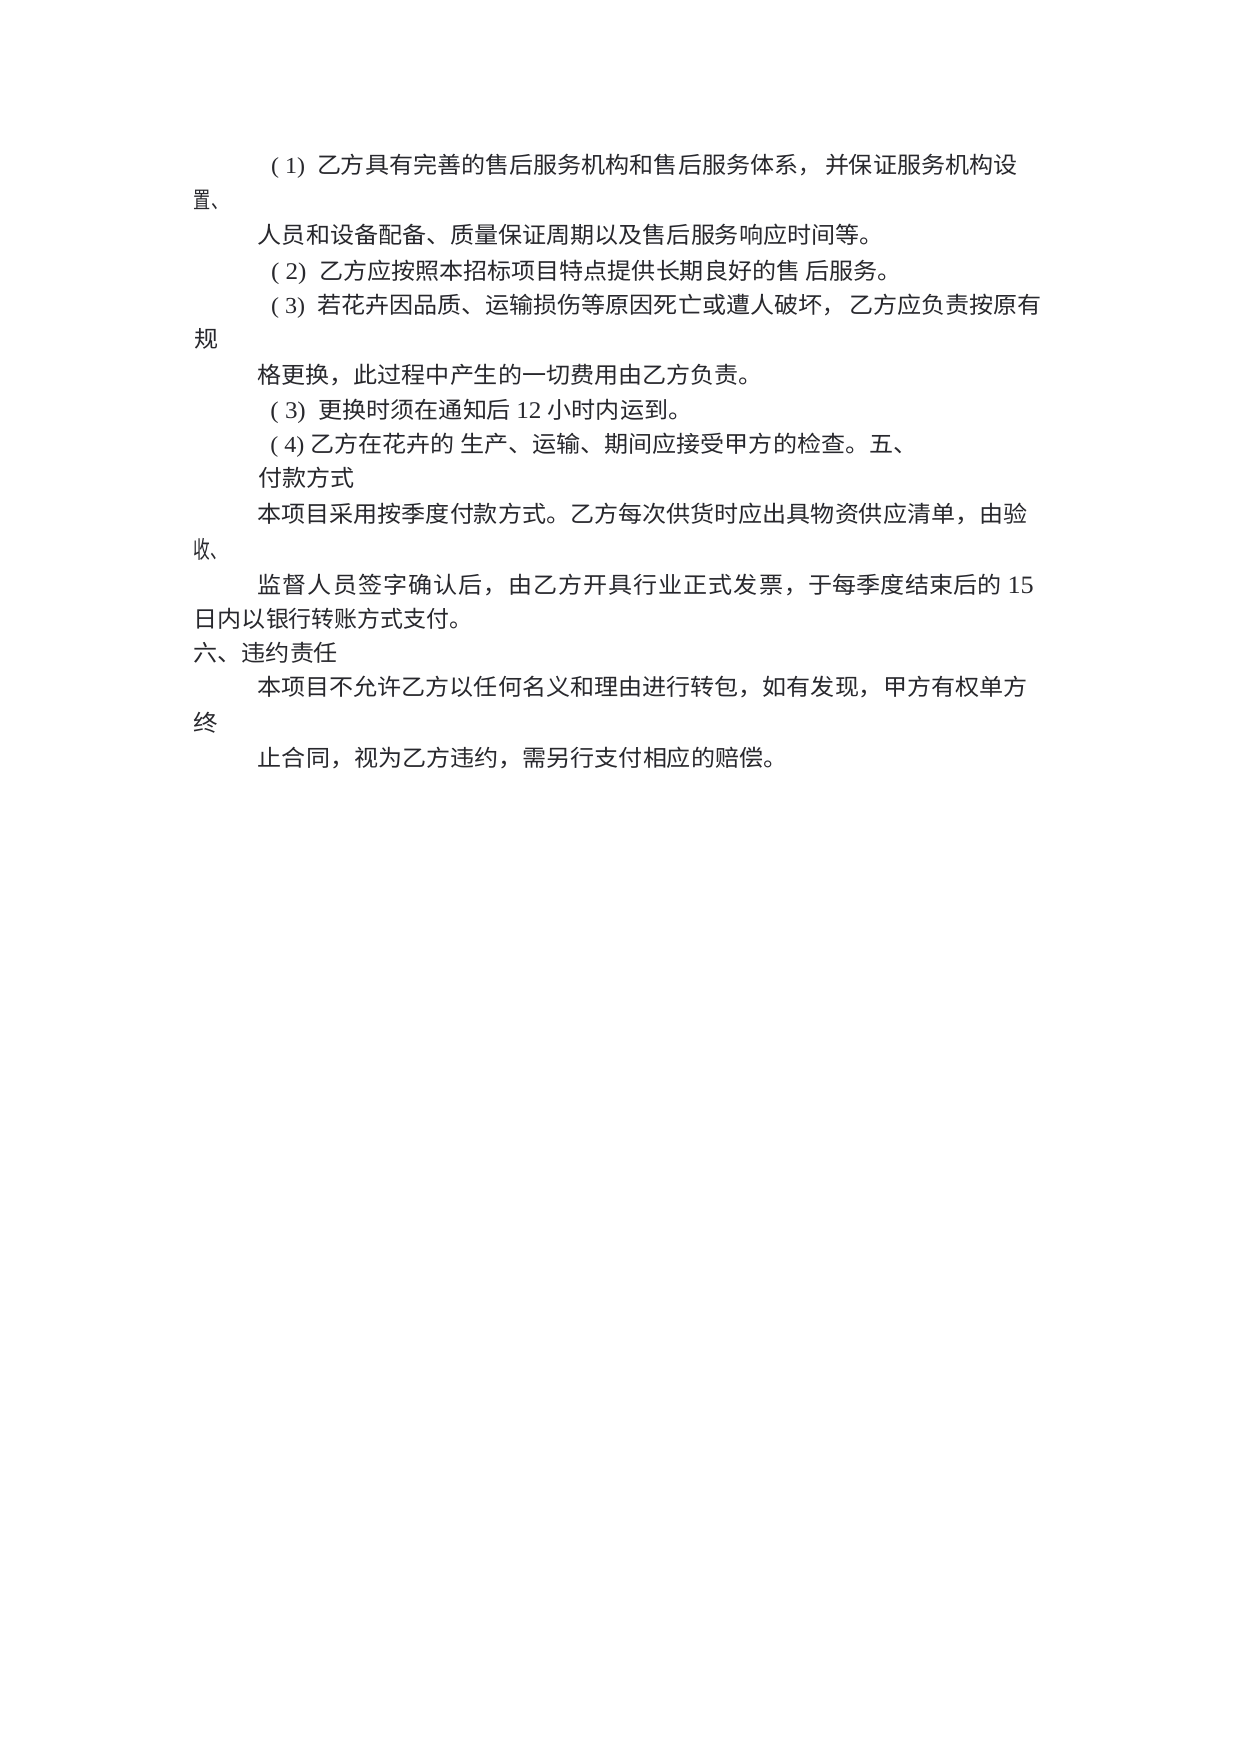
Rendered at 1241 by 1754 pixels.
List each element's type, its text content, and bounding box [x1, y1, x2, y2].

text 本项目采用按季度付款方式。乙方每次供货时应出具物资供应清单，由验 [257, 496, 1071, 529]
text ( 3) 更换时须在通知后 12 小时内运到。 [270, 391, 1071, 425]
text 终 [194, 704, 1071, 738]
text 格更换，此过程中产生的一切费用由乙方负责。 [257, 357, 1071, 390]
text 收、 [194, 531, 1071, 565]
text 人员和设备配备、质量保证周期以及售后服务响应时间等。 [258, 217, 1071, 250]
text 止合同，视为乙方违约，需另行支付相应的赔偿。 [258, 740, 1071, 773]
text 置、 [194, 182, 1071, 215]
text 日内以银行转账方式支付。 [193, 601, 1071, 634]
text 规 [194, 321, 1071, 354]
text 六、违约责任 [193, 635, 1071, 668]
text ( 4) 乙方在花卉的 生产、运输、期间应接受甲方的检查。五、付款方式 [258, 426, 897, 493]
text ( 3) 若花卉因品质、运输损伤等原因死亡或遭人破坏， 乙方应负责按原有 [271, 287, 1071, 320]
text ( 1) 乙方具有完善的售后服务机构和售后服务体系， 并保证服务机构设 [271, 147, 1071, 180]
text ( 2) 乙方应按照本招标项目特点提供长期良好的售 后服务。 [271, 253, 1071, 286]
text 监督人员签字确认后， 由乙方开具行业正式发票， 于每季度结束后的 15 [258, 567, 1071, 600]
text 本项目不允许乙方以任何名义和理由进行转包，如有发现，甲方有权单方 [257, 669, 1071, 702]
